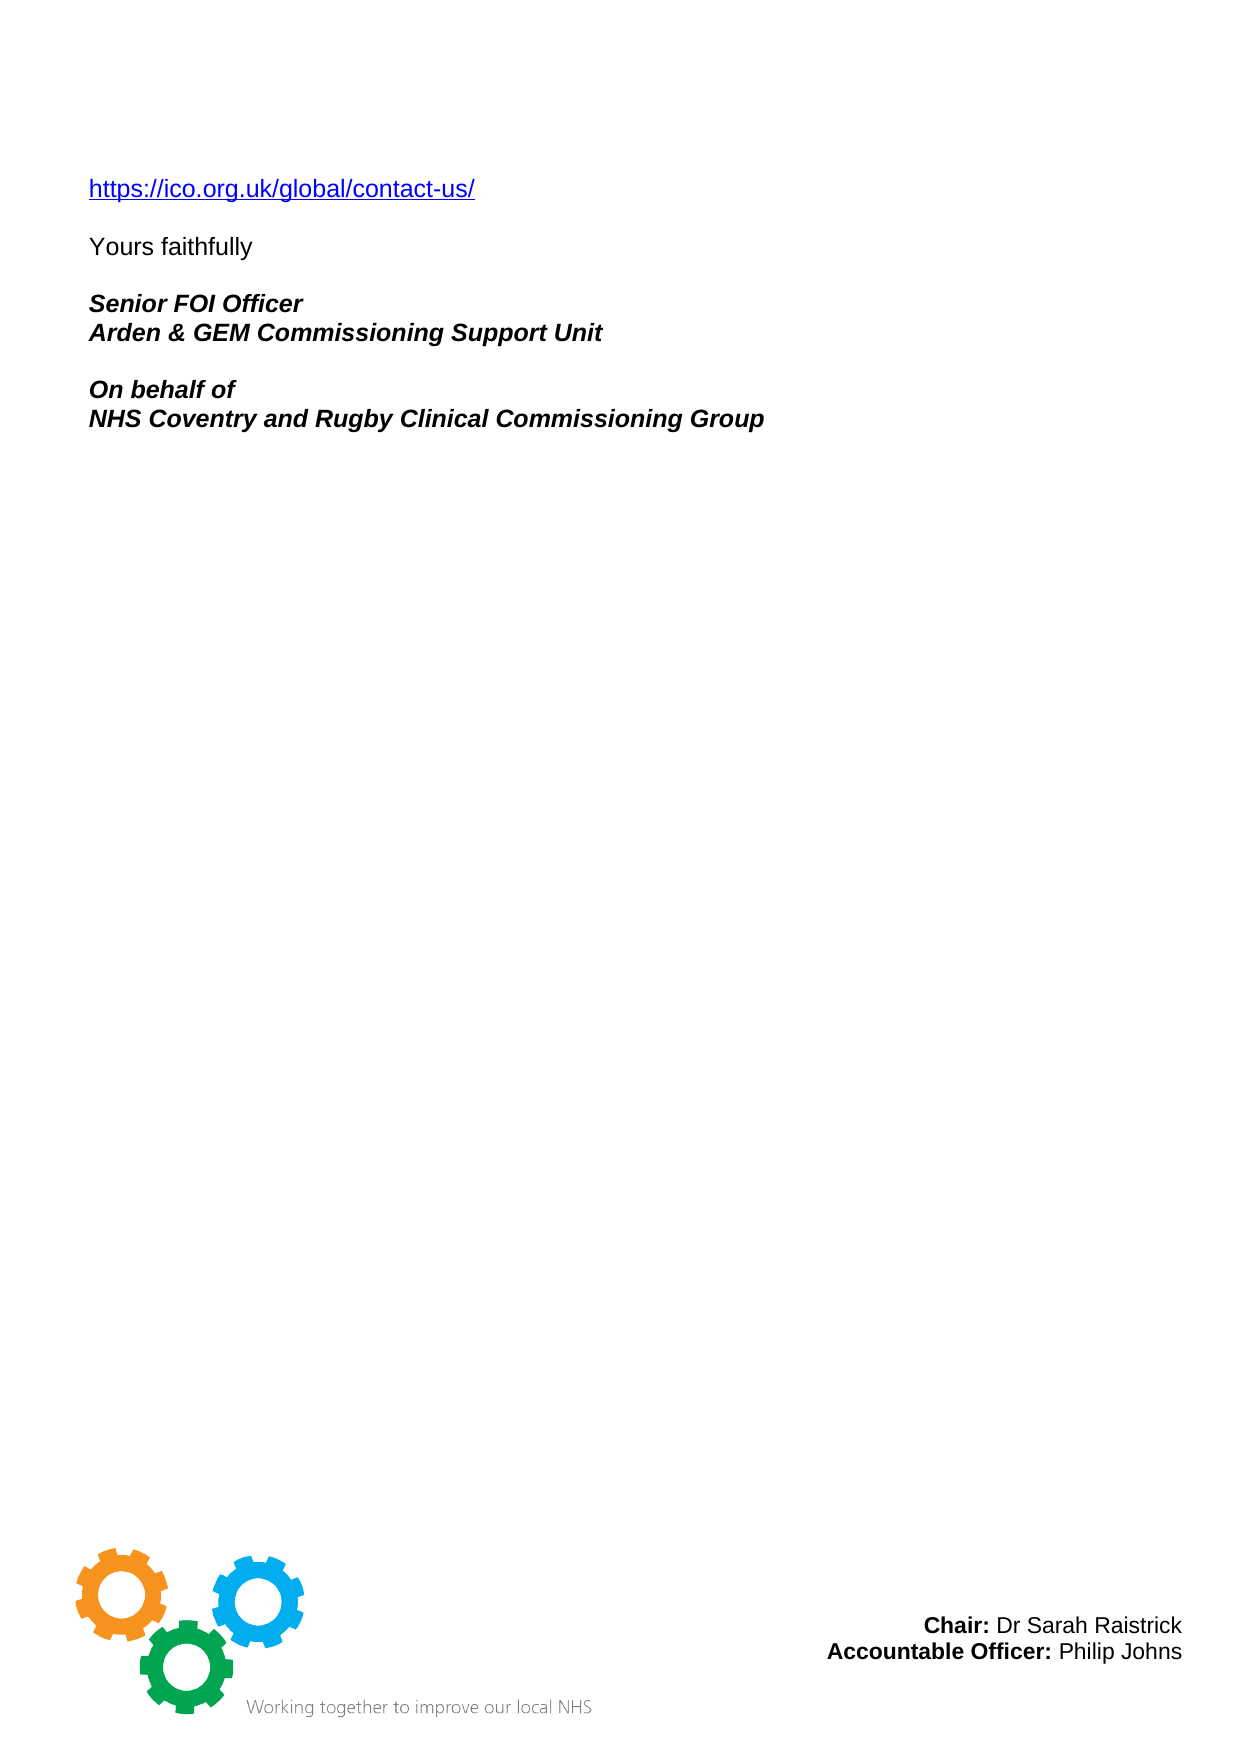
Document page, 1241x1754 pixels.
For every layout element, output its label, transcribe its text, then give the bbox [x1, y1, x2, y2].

text Yours faithfully [89, 232, 1182, 260]
text NHS Coventry and Rugby Clinical Commissioning Group [89, 404, 1182, 433]
text On behalf of [89, 375, 1182, 404]
text https://ico.org.uk/global/contact-us/ [89, 174, 1182, 203]
text Arden & GEM Commissioning Support Unit [89, 318, 1182, 347]
text Senior FOI Officer [89, 289, 1182, 318]
picture [75, 1548, 592, 1718]
